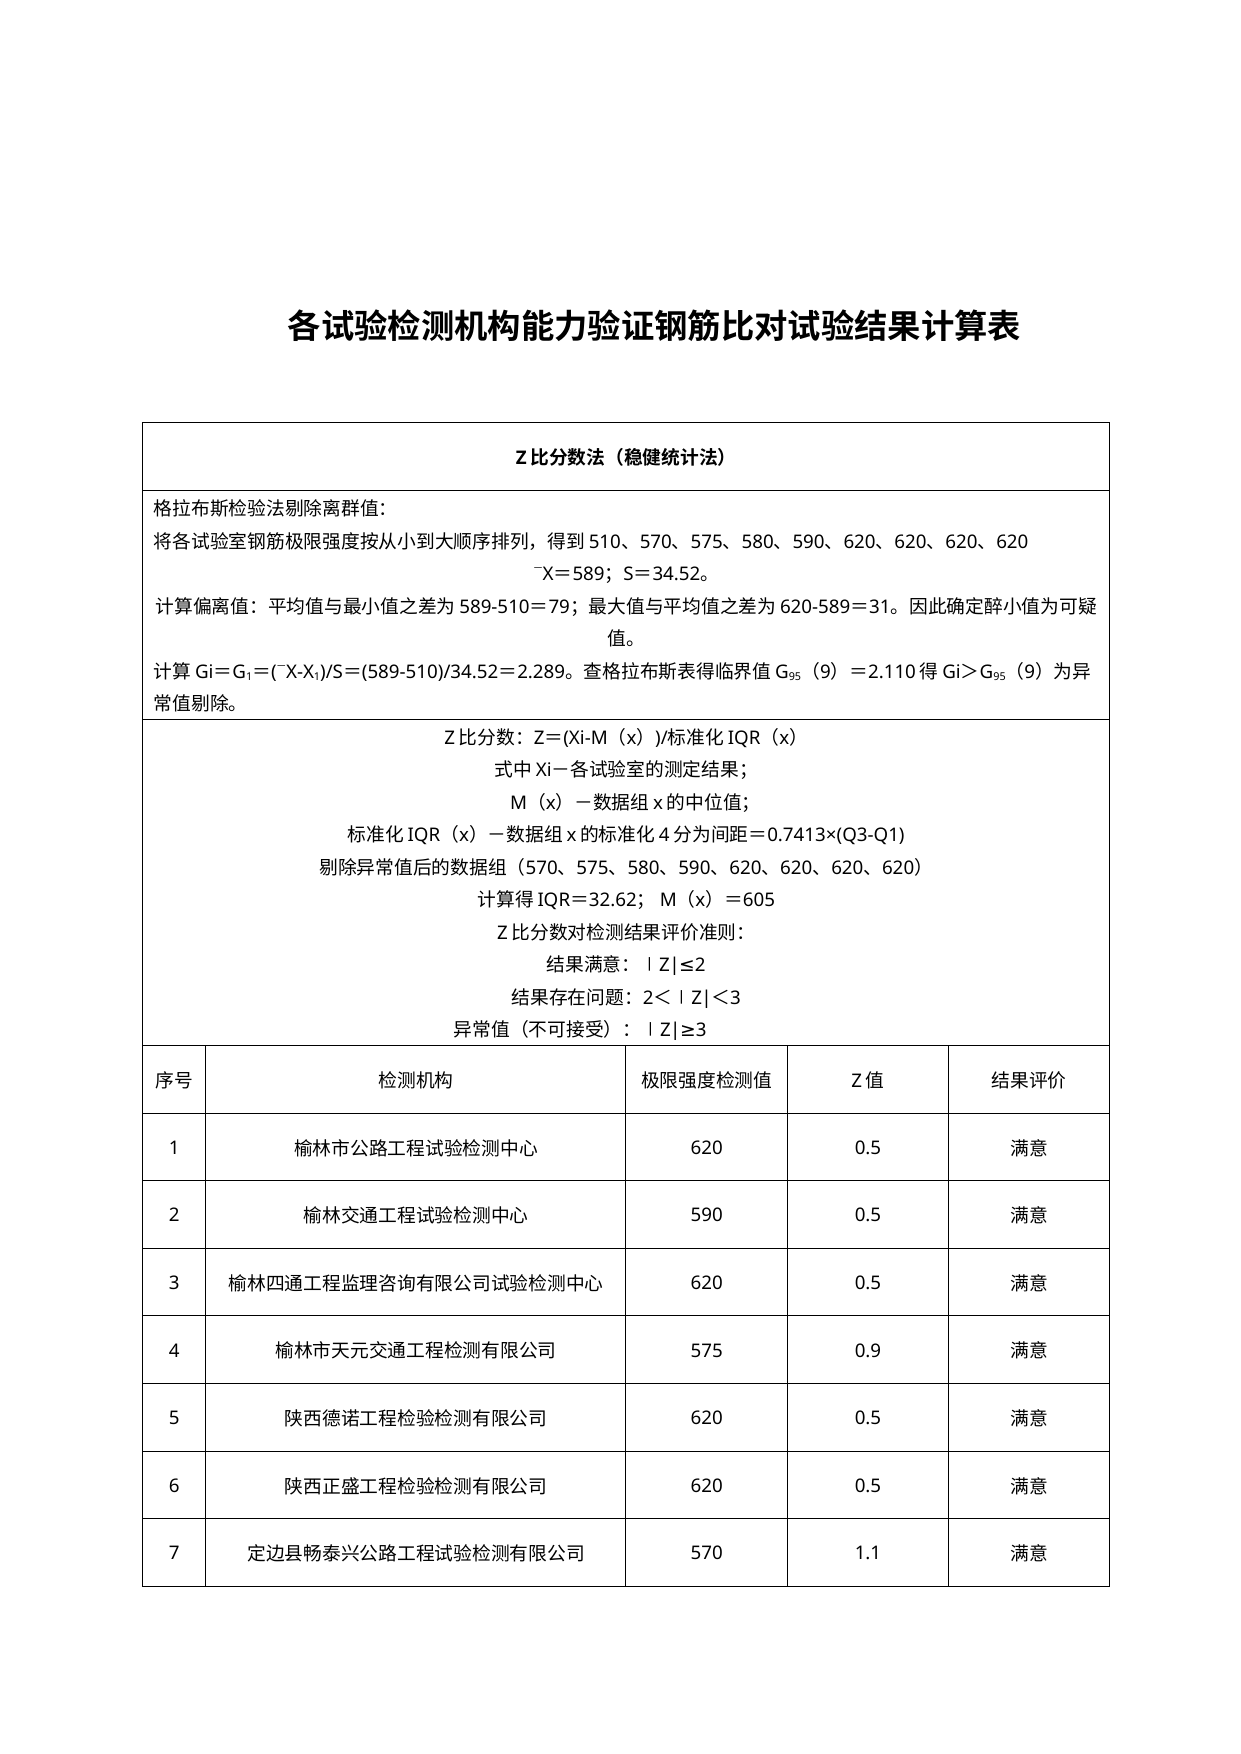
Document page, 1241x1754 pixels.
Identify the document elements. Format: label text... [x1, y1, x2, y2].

table_cell 0.5 [788, 1452, 948, 1518]
table_cell 满意 [949, 1519, 1109, 1586]
table_cell 0.5 [788, 1114, 948, 1180]
table_cell 0.5 [788, 1249, 948, 1315]
table_cell 3 [143, 1249, 205, 1315]
table_cell 1.1 [788, 1519, 948, 1586]
table_cell 陕西正盛工程检验检测有限公司 [206, 1452, 625, 1518]
table_cell 5 [143, 1384, 205, 1451]
table_cell 榆林四通工程监理咨询有限公司试验检测中心 [206, 1249, 625, 1315]
table_header Z比分数法（稳健统计法） [143, 423, 1109, 490]
table_cell 榆林市天元交通工程检测有限公司 [206, 1316, 625, 1383]
table_cell 满意 [949, 1114, 1109, 1180]
table_cell 570 [626, 1519, 787, 1586]
table_cell Z值 [788, 1046, 948, 1113]
table_cell 0.5 [788, 1384, 948, 1451]
table_cell 6 [143, 1452, 205, 1518]
table_cell Z比分数：Z＝(Xi-M（x）)/标准化IQR（x） 式中Xi－各试验室的测定结果； M（x）－数据组x的中位值； 标准化IQR（x）－数据组x的标准化4分为间距＝0.7413×(Q3-Q1) 剔除异常值后的数据组（570、575、580、590、620、620、620、620） 计算得IQR＝32.62； M（x）＝605 Z比分数对检测结果评价准则： 结果满意：∣Z∣≤2 结果存在问题：2＜∣Z∣＜3 异常值（不可接受）：∣Z∣≥3 [143, 720, 1109, 1045]
table_cell 590 [626, 1181, 787, 1248]
table_cell 0.5 [788, 1181, 948, 1248]
table_cell 结果评价 [949, 1046, 1109, 1113]
table_cell 极限强度检测值 [626, 1046, 787, 1113]
table_cell 定边县畅泰兴公路工程试验检测有限公司 [206, 1519, 625, 1586]
table_cell 满意 [949, 1249, 1109, 1315]
table_cell 满意 [949, 1384, 1109, 1451]
table_cell 榆林市公路工程试验检测中心 [206, 1114, 625, 1180]
table_cell 0.9 [788, 1316, 948, 1383]
table_cell 榆林交通工程试验检测中心 [206, 1181, 625, 1248]
table_cell 格拉布斯检验法剔除离群值： 将各试验室钢筋极限强度按从小到大顺序排列，得到510、570、575、580、590、620、620、620、620 X＝589；S＝34.52。 计算偏离值：平均值与最小值之差为589-510＝79；最大值与平均值之差为620-589＝31。因此确定醉小值为可疑值。 计算Gi＝G1＝(X-X1)/S＝(589-510)/34.52＝2.289。查格拉布斯表得临界值G95（9）＝2.110得Gi＞G95（9）为异常值剔除。 [143, 491, 1109, 719]
table_cell 1 [143, 1114, 205, 1180]
table_cell 7 [143, 1519, 205, 1586]
table_cell 620 [626, 1249, 787, 1315]
table_cell 620 [626, 1384, 787, 1451]
table_cell 序号 [143, 1046, 205, 1113]
text 各试验检测机构能力验证钢筋比对试验结果计算表 [153, 292, 1087, 357]
table_cell 满意 [949, 1452, 1109, 1518]
table_cell 满意 [949, 1181, 1109, 1248]
table_cell 620 [626, 1114, 787, 1180]
table_cell 满意 [949, 1316, 1109, 1383]
table_cell 575 [626, 1316, 787, 1383]
table_cell 620 [626, 1452, 787, 1518]
table_cell 4 [143, 1316, 205, 1383]
table_cell 陕西德诺工程检验检测有限公司 [206, 1384, 625, 1451]
table_cell 2 [143, 1181, 205, 1248]
table_cell 检测机构 [206, 1046, 625, 1113]
